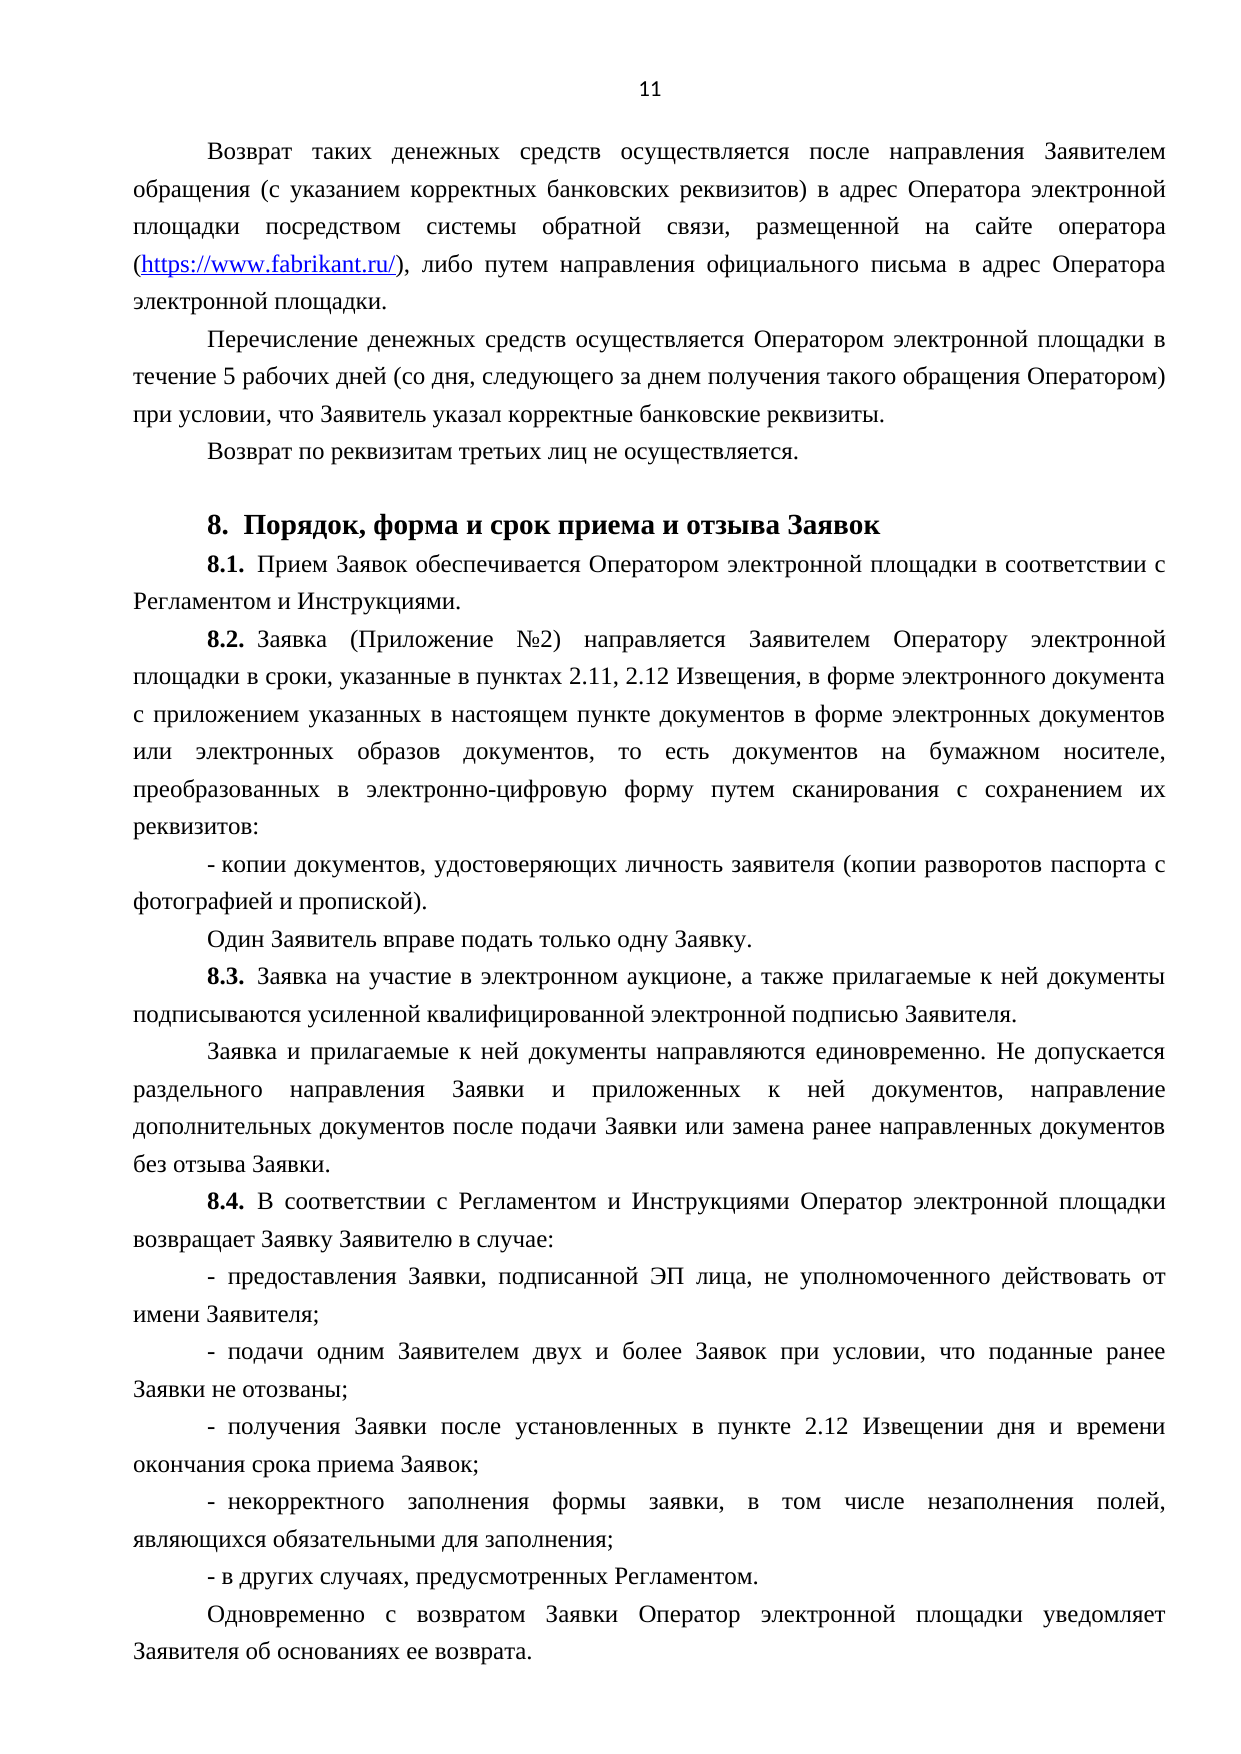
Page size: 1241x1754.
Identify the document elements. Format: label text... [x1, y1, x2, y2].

text Возврат по реквизитам третьих лиц не осуществляется. [133, 430, 1167, 467]
text 8.3. Заявка на участие в электронном аукционе, а также прилагаемые к ней документы подписываются усиленной квалифицированной электронной подписью Заявителя. [133, 955, 1167, 1030]
text Возврат таких денежных средств осуществляется после направления Заявителем обращения (с указанием корректных банковских реквизитов) в адрес Оператора электронной площадки посредством системы обратной связи, размещенной на сайте оператора (https://www.fabrikant.ru/), либо путем направления официального письма в адрес Оператора электронной площадки. [133, 130, 1167, 317]
text - некорректного заполнения формы заявки, в том числе незаполнения полей, являющихся обязательными для заполнения; [133, 1480, 1167, 1555]
text - получения Заявки после установленных в пункте 2.12 Извещении дня и времени окончания срока приема Заявок; [133, 1405, 1167, 1480]
text Одновременно с возвратом Заявки Оператор электронной площадки уведомляет Заявителя об основаниях ее возврата. [133, 1592, 1167, 1667]
text - копии документов, удостоверяющих личность заявителя (копии разворотов паспорта с фотографией и пропиской). [133, 842, 1167, 917]
text 8.2. Заявка (Приложение №2) направляется Заявителем Оператору электронной площадки в сроки, указанные в пунктах 2.11, 2.12 Извещения, в форме электронного документа с приложением указанных в настоящем пункте документов в форме электронных документов или электронных образов документов, то есть документов на бумажном носителе, преобразованных в электронно-цифровую форму путем сканирования с сохранением их реквизитов: [133, 617, 1167, 842]
text Заявка и прилагаемые к ней документы направляются единовременно. Не допускается раздельного направления Заявки и приложенных к ней документов, направление дополнительных документов после подачи Заявки или замена ранее направленных документов без отзыва Заявки. [133, 1030, 1167, 1180]
text - предоставления Заявки, подписанной ЭП лица, не уполномоченного действовать от имени Заявителя; [133, 1255, 1167, 1330]
text Перечисление денежных средств осуществляется Оператором электронной площадки в течение 5 рабочих дней (со дня, следующего за днем получения такого обращения Оператором) при условии, что Заявитель указал корректные банковские реквизиты. [133, 317, 1167, 430]
text - в других случаях, предусмотренных Регламентом. [133, 1555, 1167, 1592]
text Один Заявитель вправе подать только одну Заявку. [133, 917, 1167, 955]
text 8. Порядок, форма и срок приема и отзыва Заявок [133, 505, 1167, 542]
text 8.4. В соответствии с Регламентом и Инструкциями Оператор электронной площадки возвращает Заявку Заявителю в случае: [133, 1180, 1167, 1255]
text - подачи одним Заявителем двух и более Заявок при условии, что поданные ранее Заявки не отозваны; [133, 1330, 1167, 1405]
text 8.1. Прием Заявок обеспечивается Оператором электронной площадки в соответствии с Регламентом и Инструкциями. [133, 542, 1167, 617]
